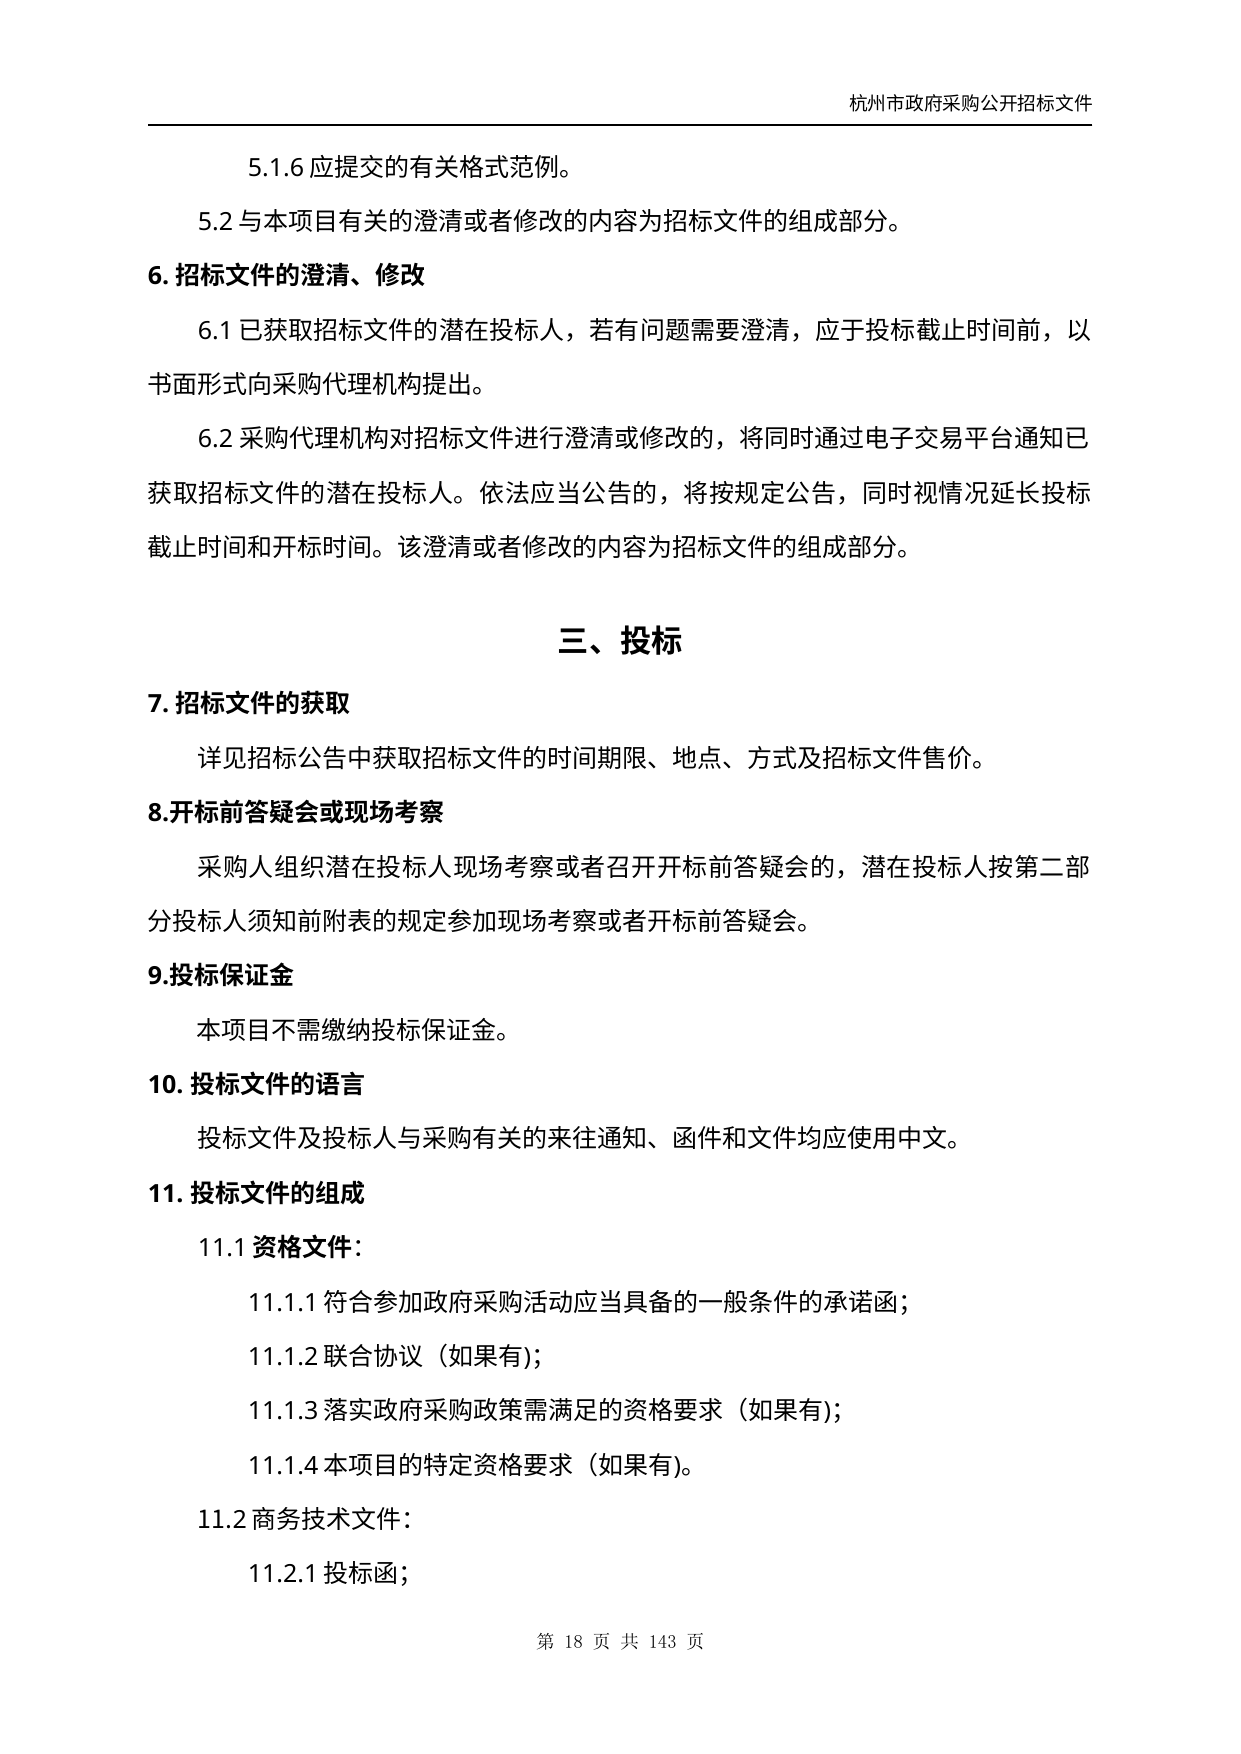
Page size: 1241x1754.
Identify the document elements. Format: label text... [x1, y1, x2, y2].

text 6. 招标文件的澄清、修改 [148, 256, 1092, 292]
text 9.投标保证金 [148, 956, 1092, 992]
text 6.1已获取招标文件的潜在投标人，若有问题需要澄清，应于投标截止时间前，以书面形式向采购代理机构提出。 [148, 310, 1092, 401]
text 7. 招标文件的获取 [148, 684, 1092, 720]
text 5.1.6应提交的有关格式范例。 [148, 147, 1092, 183]
text 5.2与本项目有关的澄清或者修改的内容为招标文件的组成部分。 [148, 201, 1092, 238]
text 本项目不需缴纳投标保证金。 [148, 1010, 1092, 1046]
text 8.开标前答疑会或现场考察 [148, 793, 1092, 829]
text 11.1.3落实政府采购政策需满足的资格要求（如果有)； [148, 1391, 1092, 1427]
text 三、投标 [148, 616, 1092, 661]
text 采购人组织潜在投标人现场考察或者召开开标前答疑会的，潜在投标人按第二部分投标人须知前附表的规定参加现场考察或者开标前答疑会。 [148, 847, 1092, 938]
text 11.1.4本项目的特定资格要求（如果有)。 [148, 1445, 1092, 1481]
text 11.1.1符合参加政府采购活动应当具备的一般条件的承诺函； [148, 1282, 1092, 1318]
text 11.1.2联合协议（如果有)； [148, 1336, 1092, 1373]
text 11.1资格文件： [148, 1228, 1092, 1264]
text 11.2商务技术文件： [148, 1499, 1092, 1536]
text 6.2 采购代理机构对招标文件进行澄清或修改的，将同时通过电子交易平台通知已获取招标文件的潜在投标人。依法应当公告的，将按规定公告，同时视情况延长投标截止时间和开标时间。该澄清或者修改的内容为招标文件的组成部分。 [148, 419, 1092, 564]
text 10. 投标文件的语言 [148, 1064, 1092, 1101]
text 11. 投标文件的组成 [148, 1173, 1092, 1209]
text 11.2.1投标函； [148, 1554, 1092, 1590]
text 详见招标公告中获取招标文件的时间期限、地点、方式及招标文件售价。 [148, 738, 1092, 774]
text 投标文件及投标人与采购有关的来往通知、函件和文件均应使用中文。 [148, 1119, 1092, 1155]
